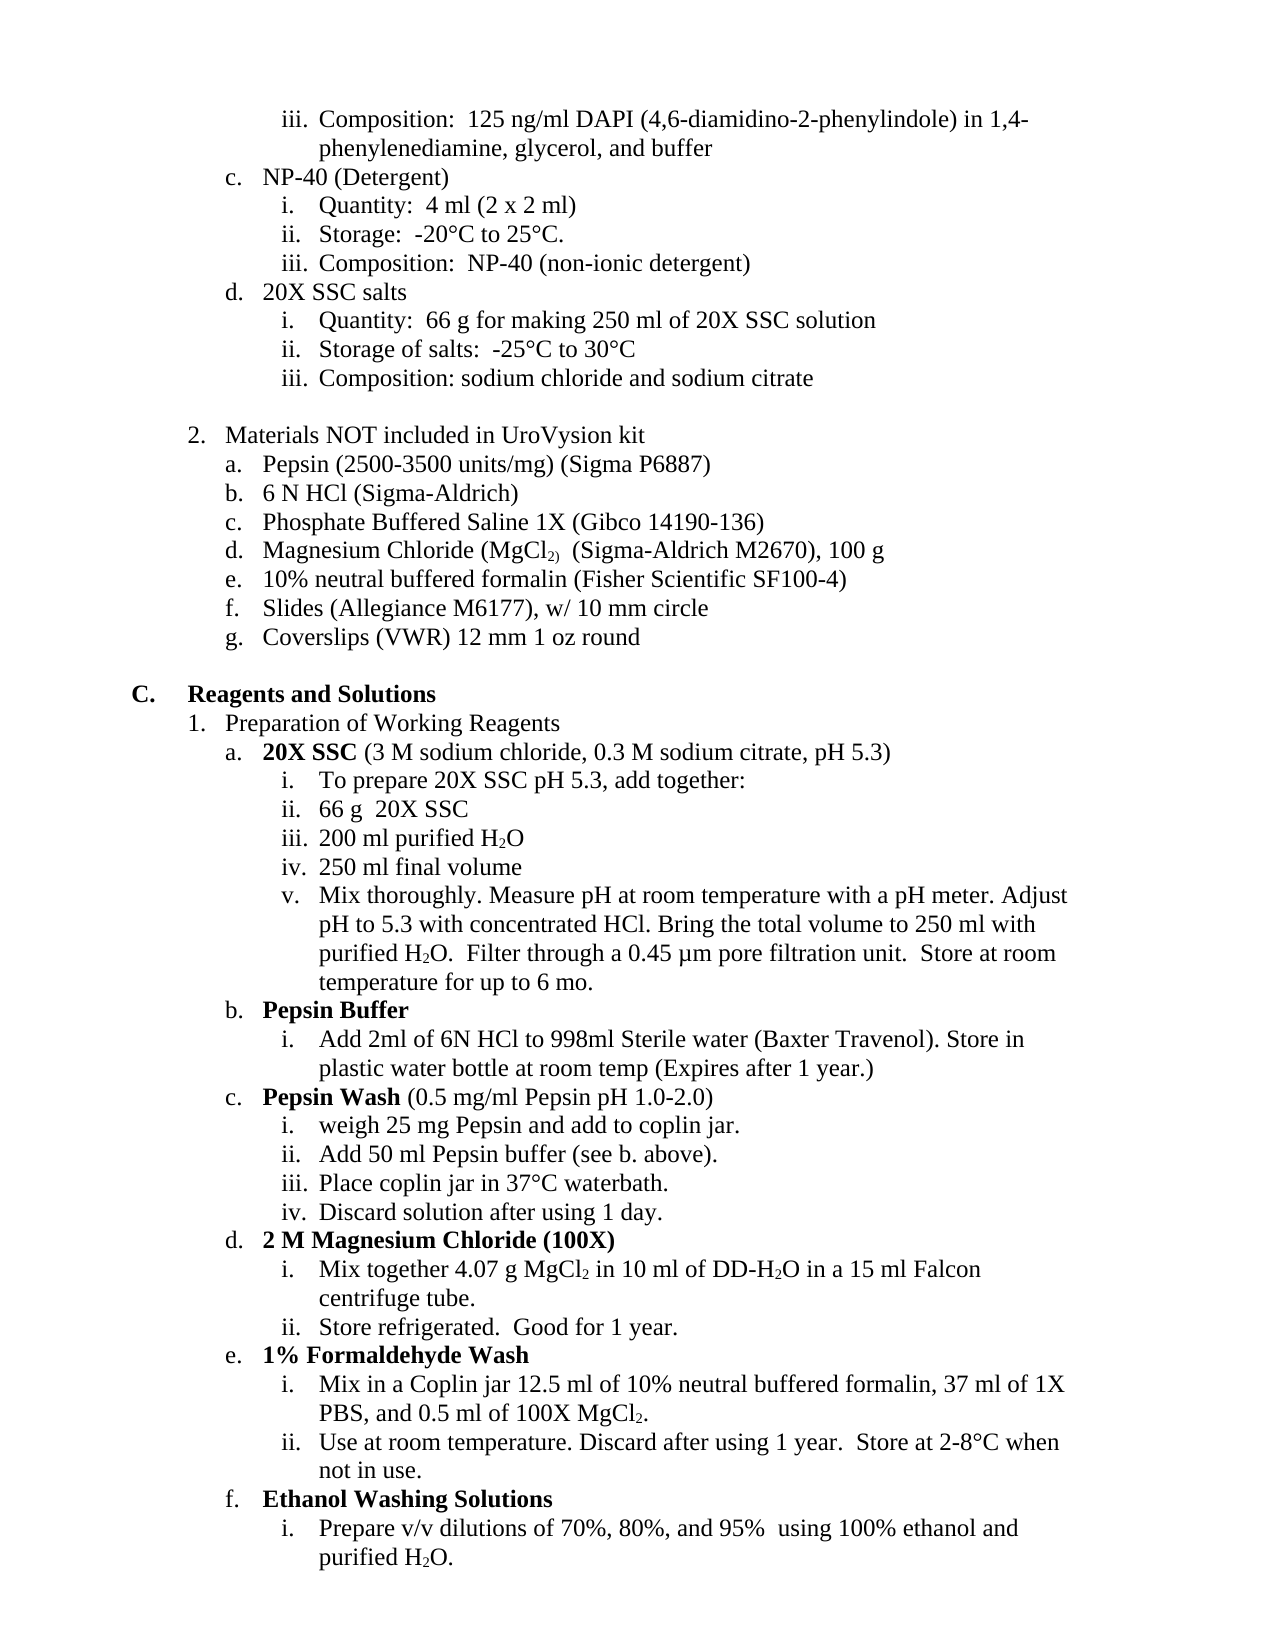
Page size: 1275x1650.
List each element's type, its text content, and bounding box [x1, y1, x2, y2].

list weigh 25 mg Pepsin and add to coplin jar. [281, 1110, 1087, 1139]
list Quantity: 66 g for making 250 ml of 20X SSC solution [281, 305, 1087, 334]
list Quantity: 4 ml (2 x 2 ml) [281, 190, 1087, 219]
list Store refrigerated. Good for 1 year. [281, 1312, 1087, 1340]
list Pepsin Wash (0.5 mg/ml Pepsin pH 1.0-2.0) [225, 1082, 1087, 1110]
list Mix in a Coplin jar 12.5 ml of 10% neutral buffered formalin, 37 ml of 1X PBS, and 0.5 ml of 100X MgCl2. [281, 1369, 1087, 1427]
list 6 N HCl (Sigma-Aldrich) [225, 478, 1087, 507]
list 250 ml final volume [281, 852, 1087, 880]
list Discard solution after using 1 day. [281, 1197, 1087, 1225]
list Phosphate Buffered Saline 1X (Gibco 14190-136) [225, 507, 1087, 535]
list 20X SSC salts [225, 277, 1087, 305]
list Preparation of Working Reagents [187, 708, 1087, 737]
list Slides (Allegiance M6177), w/ 10 mm circle [225, 593, 1087, 622]
list Coverslips (VWR) 12 mm 1 oz round [225, 622, 1087, 650]
list Add 50 ml Pepsin buffer (see b. above). [281, 1139, 1087, 1168]
list Place coplin jar in 37°C waterbath. [281, 1168, 1087, 1197]
list To prepare 20X SSC pH 5.3, add together: [281, 765, 1087, 794]
list Use at room temperature. Discard after using 1 year. Store at 2-8°C when not in use. [281, 1427, 1087, 1484]
list NP-40 (Detergent) [225, 162, 1087, 190]
list 10% neutral buffered formalin (Fisher Scientific SF100-4) [225, 564, 1087, 593]
list Magnesium Chloride (MgCl2) (Sigma-Aldrich M2670), 100 g [225, 535, 1087, 564]
text a. 20X SSC (3 M sodium chloride, 0.3 M sodium citrate, pH 5.3) [225, 737, 1087, 765]
subtitle Reagents and Solutions [131, 679, 1087, 708]
list Add 2ml of 6N HCl to 998ml Sterile water (Baxter Travenol). Store in plastic water bottle at room temp (Expires after 1 year.) [281, 1024, 1087, 1082]
list Mix thoroughly. Measure pH at room temperature with a pH meter. Adjust pH to 5.3 with concentrated HCl. Bring the total volume to 250 ml with purified H2O. Filter through a 0.45 µm pore filtration unit. Store at room temperature for up to 6 mo. [281, 880, 1087, 995]
list Mix together 4.07 g MgCl2 in 10 ml of DD-H2O in a 15 ml Falcon centrifuge tube. [281, 1254, 1087, 1312]
list Storage of salts: -25°C to 30°C [281, 334, 1087, 363]
list 200 ml purified H2O [281, 823, 1087, 852]
list 1% Formaldehyde Wash [225, 1340, 1087, 1369]
list Materials NOT included in UroVysion kit [187, 420, 1087, 449]
list Pepsin (2500-3500 units/mg) (Sigma P6887) [225, 449, 1087, 478]
list 2 M Magnesium Chloride (100X) [225, 1225, 1087, 1254]
list Composition: sodium chloride and sodium citrate [281, 363, 1087, 392]
list Ethanol Washing Solutions [225, 1484, 1087, 1513]
list Prepare v/v dilutions of 70%, 80%, and 95% using 100% ethanol and purified H2O. [281, 1513, 1087, 1570]
list Composition: 125 ng/ml DAPI (4,6-diamidino-2-phenylindole) in 1,4-phenylenediamine, glycerol, and buffer [281, 104, 1087, 162]
list Composition: NP-40 (non-ionic detergent) [281, 248, 1087, 277]
list Pepsin Buffer [225, 995, 1087, 1024]
list Storage: -20°C to 25°C. [281, 219, 1087, 248]
list 66 g 20X SSC [281, 794, 1087, 823]
